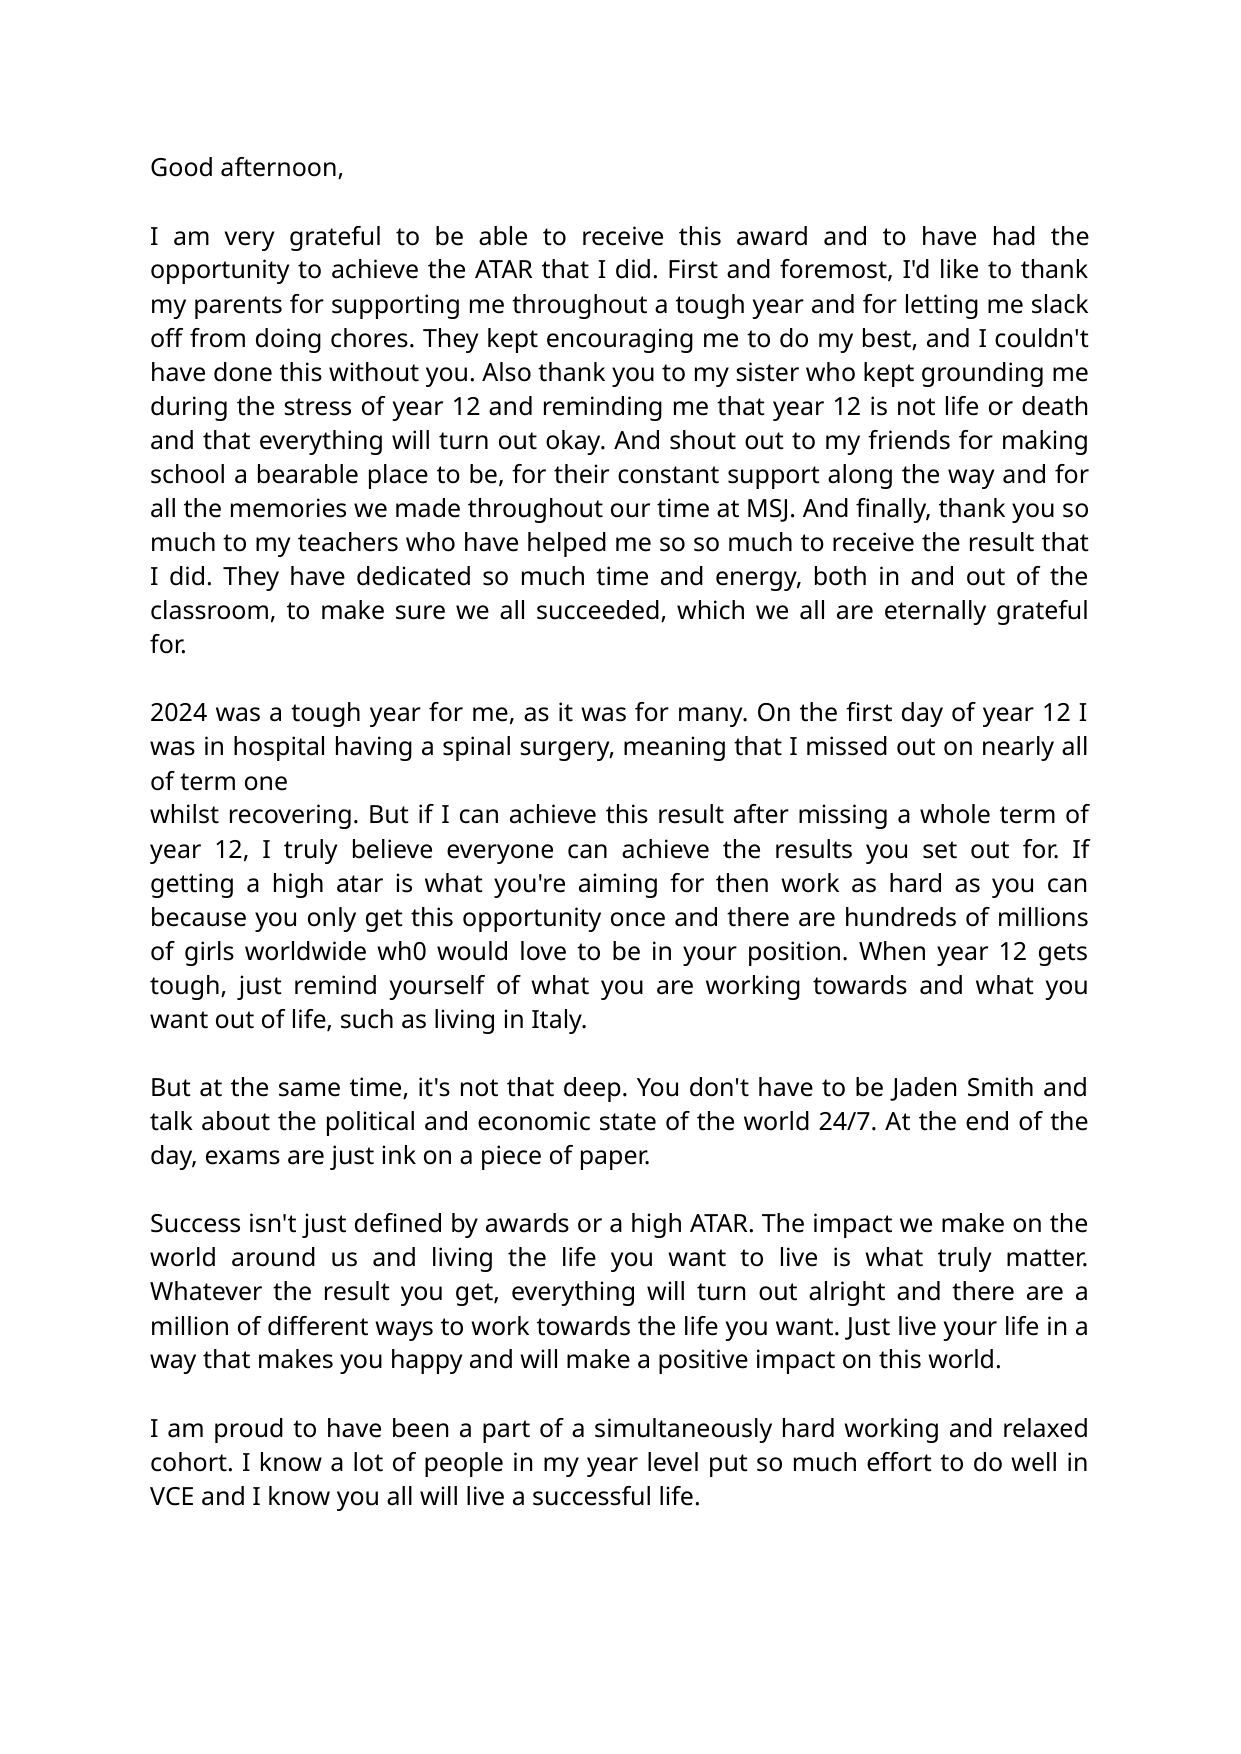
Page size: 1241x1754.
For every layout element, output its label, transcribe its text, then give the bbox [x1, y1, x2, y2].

text 2024 was a tough year for me, as it was for many. On the first day of year 12 I was in hospital having a spinal surgery, meaning that I missed out on nearly all of term one [150, 695, 1090, 797]
text I am very grateful to be able to receive this award and to have had the opportunity to achieve the ATAR that I did. First and foremost, I'd like to thank my parents for supporting me throughout a tough year and for letting me slack off from doing chores. They kept encouraging me to do my best, and I couldn't have done this without you. Also thank you to my sister who kept grounding me during the stress of year 12 and reminding me that year 12 is not life or death and that everything will turn out okay. And shout out to my friends for making school a bearable place to be, for their constant support along the way and for all the memories we made throughout our time at MSJ. And finally, thank you so much to my teachers who have helped me so so much to receive the result that I did. They have dedicated so much time and energy, both in and out of the classroom, to make sure we all succeeded, which we all are eternally grateful for. [150, 218, 1090, 661]
text Success isn't just defined by awards or a high ATAR. The impact we make on the world around us and living the life you want to live is what truly matter. Whatever the result you get, everything will turn out alright and there are a million of different ways to work towards the life you want. Just live your life in a way that makes you happy and will make a positive impact on this world. [150, 1206, 1090, 1376]
text whilst recovering. But if I can achieve this result after missing a whole term of year 12, I truly believe everyone can achieve the results you set out for. If getting a high atar is what you're aiming for then work as hard as you can because you only get this opportunity once and there are hundreds of millions of girls worldwide wh0 would love to be in your position. When year 12 gets tough, just remind yourself of what you are working towards and what you want out of life, such as living in Italy. [150, 797, 1090, 1036]
text I am proud to have been a part of a simultaneously hard working and relaxed cohort. I know a lot of people in my year level put so much effort to do well in VCE and I know you all will live a successful life. [150, 1410, 1090, 1512]
text Good afternoon, [150, 150, 1090, 184]
text But at the same time, it's not that deep. You don't have to be Jaden Smith and talk about the political and economic state of the world 24/7. At the end of the day, exams are just ink on a piece of paper. [150, 1070, 1090, 1172]
